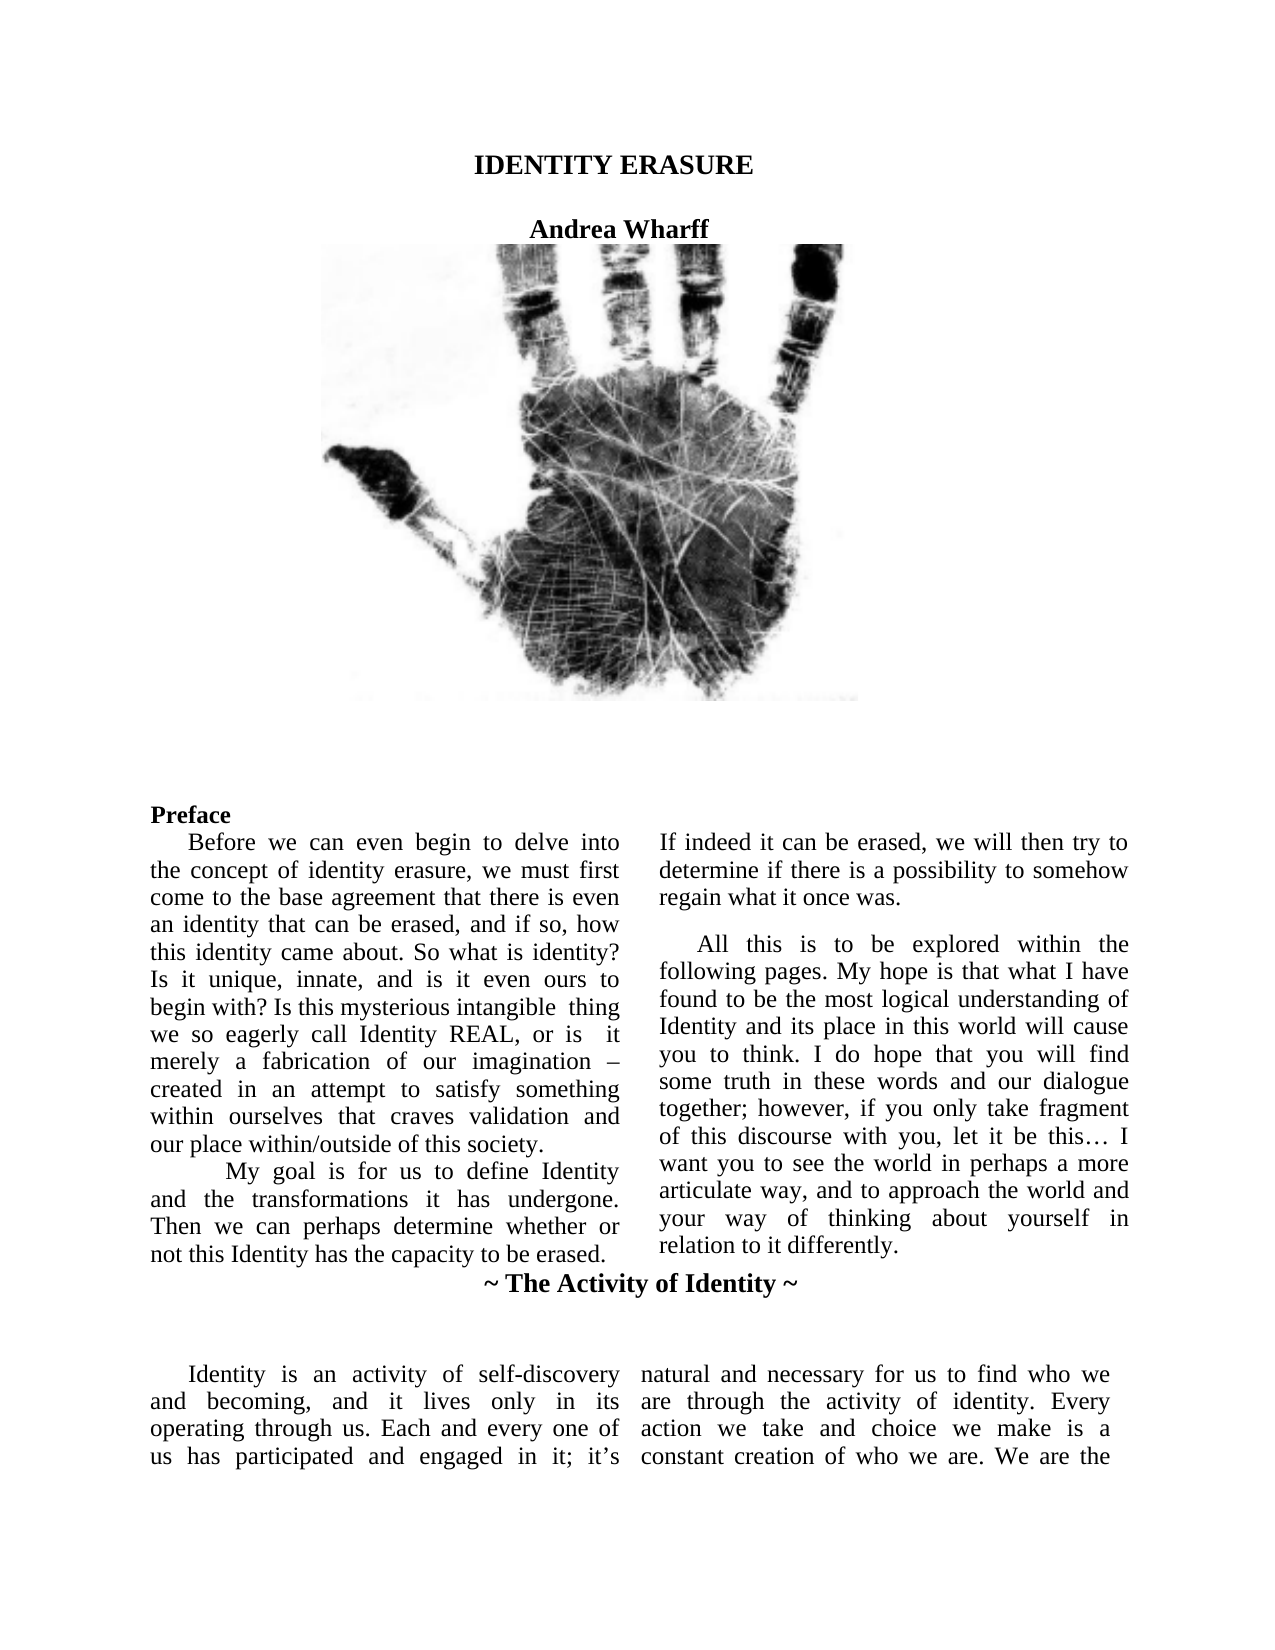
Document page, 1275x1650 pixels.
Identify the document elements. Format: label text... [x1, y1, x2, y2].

text My goal is for us to define Identity and the transformations it has undergone. Then we can perhaps determine whether or not this Identity has the capacity to be erased. [150, 1158, 620, 1267]
text IDENTITY ERASURE [474, 148, 1131, 180]
text Andrea Wharff [529, 213, 1131, 244]
text All this is to be explored within the following pages. My hope is that what I have found to be the most logical understanding of Identity and its place in this world will cause you to think. I do hope that you will find some truth in these words and our dialogue together; however, if you only take fragment of this discourse with you, let it be this… I want you to see the world in perhaps a more articulate way, and to approach the world and your way of thinking about yourself in relation to it differently. [659, 931, 1129, 1259]
text ~ The Activity of Identity ~ [150, 1267, 1131, 1299]
text Before we can even begin to delve into the concept of identity erasure, we must first come to the base agreement that there is even an identity that can be erased, and if so, how this identity came about. So what is identity? Is it unique, innate, and is it even ours to begin with? Is this mysterious intangible thing we so eagerly call Identity REAL, or is it merely a fabrication of our imagination – created in an attempt to satisfy something within ourselves that craves validation and our place within/outside of this society. [150, 829, 620, 1157]
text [150, 1360, 620, 1470]
text If indeed it can be erased, we will then try to determine if there is a possibility to somehow regain what it once was. [659, 829, 1129, 911]
picture [321, 244, 859, 701]
